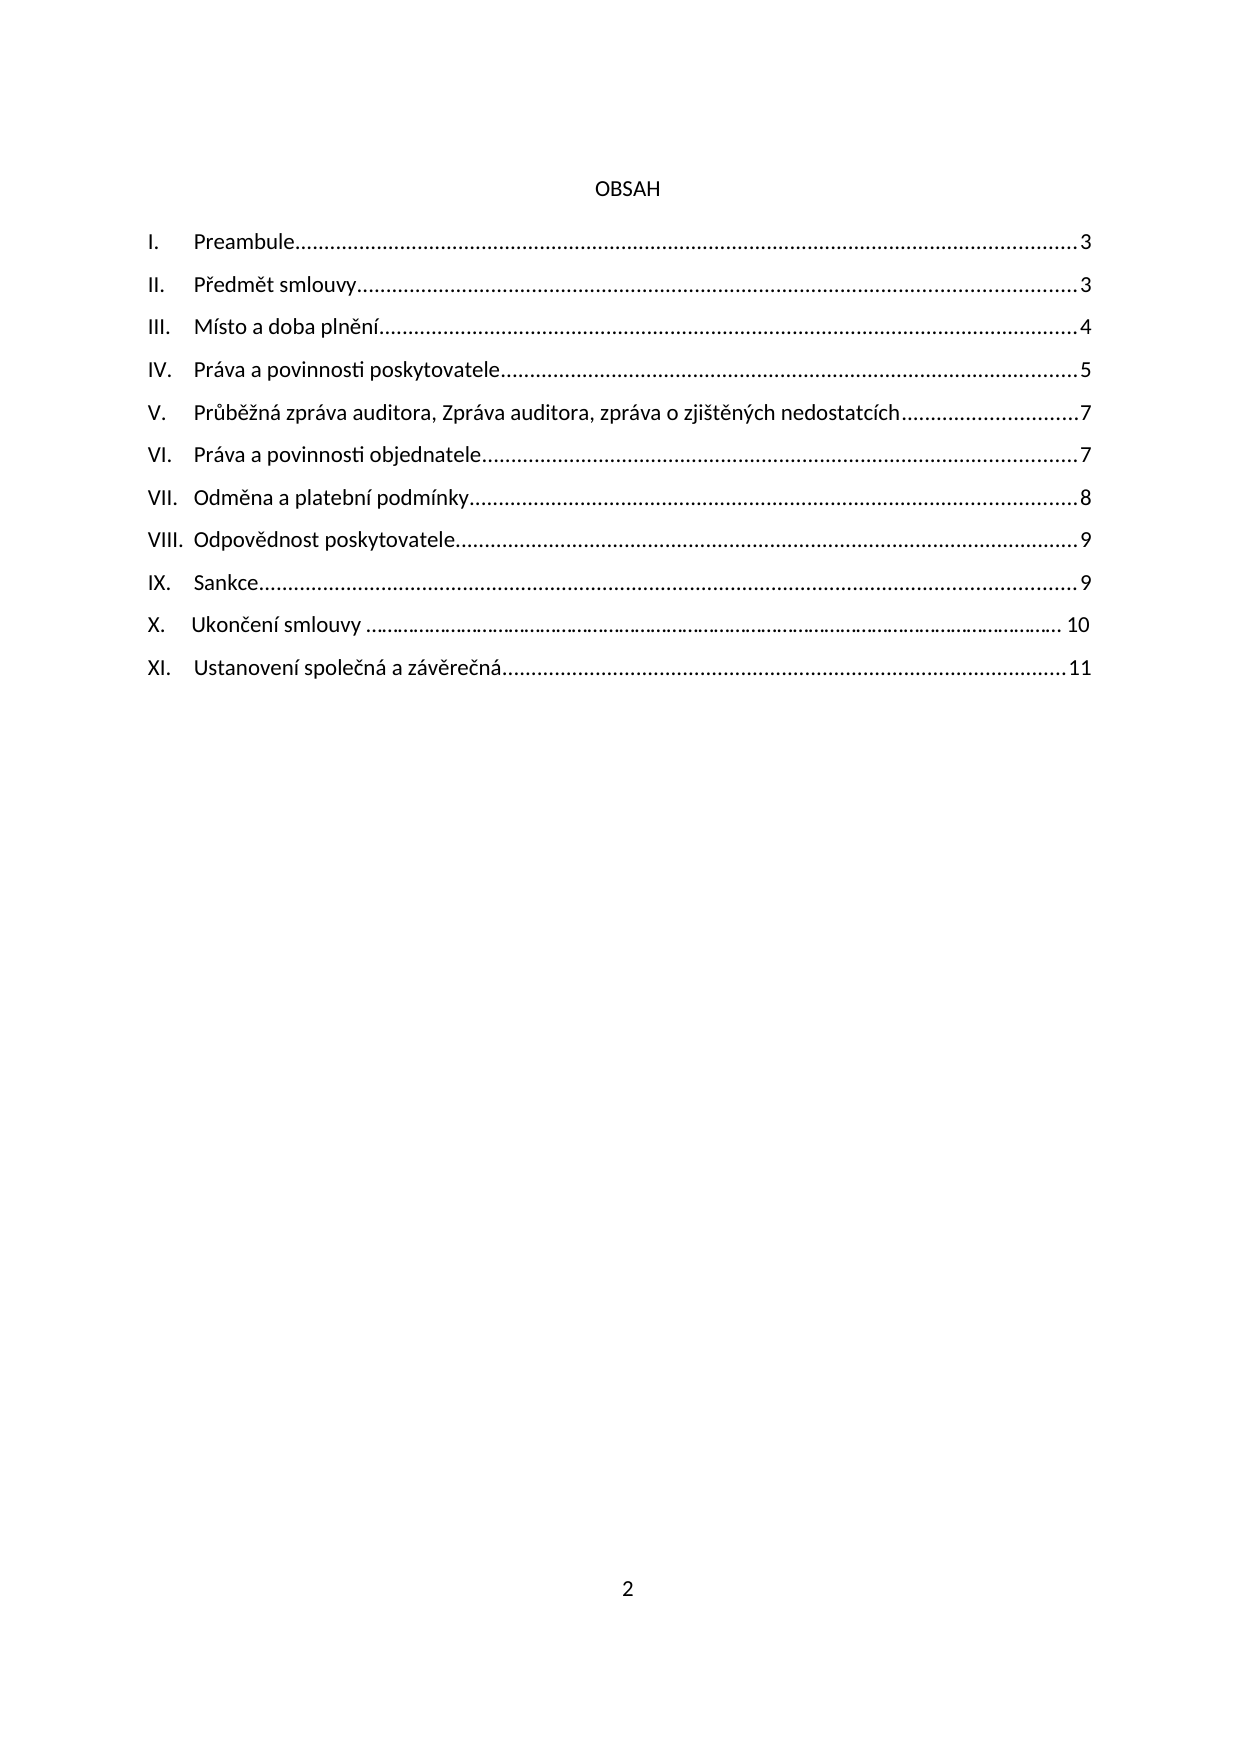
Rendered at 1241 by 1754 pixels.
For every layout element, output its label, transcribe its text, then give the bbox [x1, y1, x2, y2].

text X. Ukončení smlouvy …………………………………………………………………………………………………………………… 10 [148, 611, 1107, 639]
text OBSAH [148, 174, 1107, 202]
text IV. Práva a povinnosti poskytovatele 5 [148, 355, 1107, 383]
text VI. Práva a povinnosti objednatele 7 [148, 440, 1107, 468]
text IX. Sankce 9 [148, 568, 1107, 596]
text I. Preambule 3 [148, 227, 1107, 255]
text VIII. Odpovědnost poskytovatele 9 [148, 525, 1107, 553]
text III. Místo a doba plnění 4 [148, 312, 1107, 340]
text V. Průběžná zpráva auditora, Zpráva auditora, zpráva o zjištěných nedostatcích 7 [148, 398, 1107, 426]
text II. Předmět smlouvy 3 [148, 270, 1107, 298]
text VII. Odměna a platební podmínky 8 [148, 483, 1107, 511]
text XI. Ustanovení společná a závěrečná 11 [148, 653, 1107, 681]
